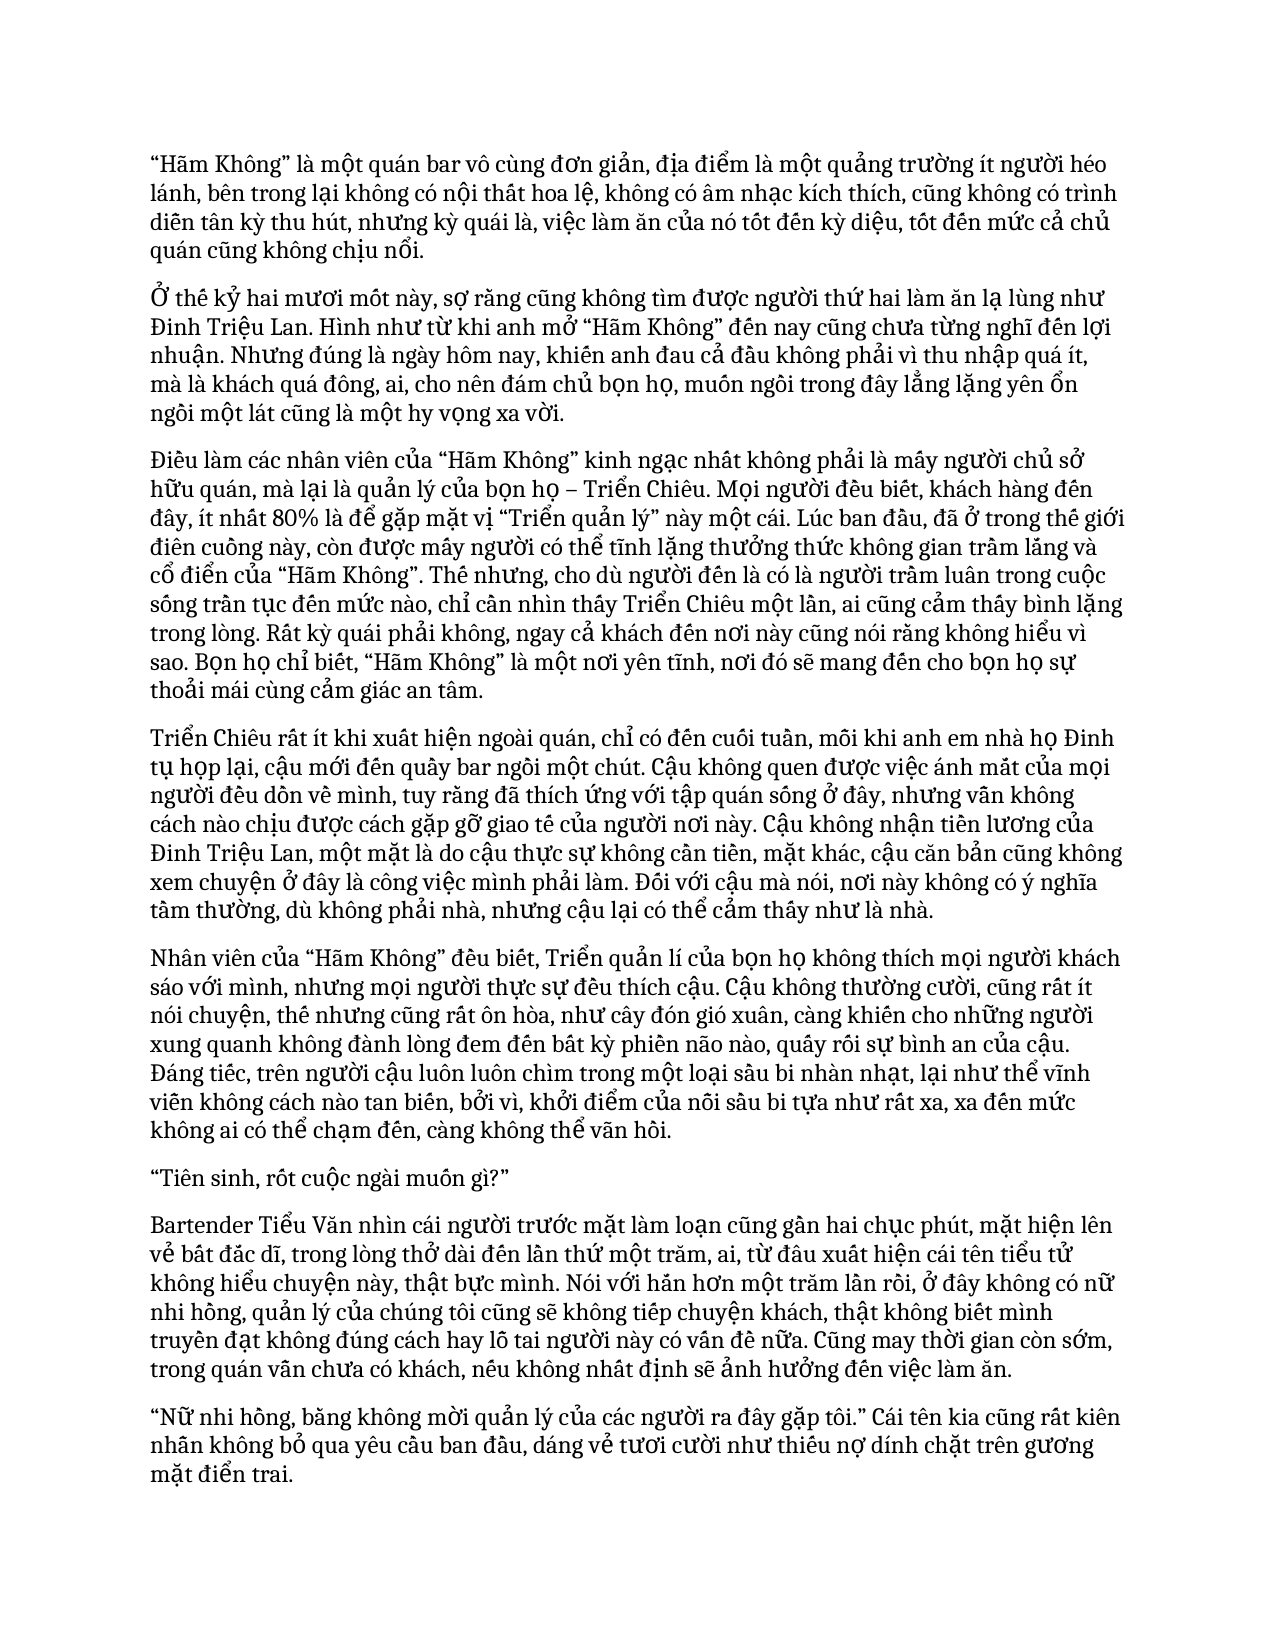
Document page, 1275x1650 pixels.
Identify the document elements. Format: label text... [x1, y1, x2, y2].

text Ở thế kỷ hai mươi mốt này, sợ rằng cũng không tìm được người thứ hai làm ăn lạ lùng như Đinh Triệu Lan. Hình như từ khi anh mở “Hãm Không” đến nay cũng chưa từng nghĩ đến lợi nhuận. Nhưng đúng là ngày hôm nay, khiến anh đau cả đầu không phải vì thu nhập quá ít, mà là khách quá đông, ai, cho nên đám chủ bọn họ, muốn ngồi trong đây lẳng lặng yên ổn ngồi một lát cũng là một hy vọng xa vời. [150, 284, 1125, 427]
text “Nữ nhi hồng, bằng không mời quản lý của các người ra đây gặp tôi.” Cái tên kia cũng rất kiên nhẫn không bỏ qua yêu cầu ban đầu, dáng vẻ tươi cười như thiếu nợ dính chặt trên gương mặt điển trai. [150, 1402, 1125, 1489]
text Triển Chiêu rất ít khi xuất hiện ngoài quán, chỉ có đến cuối tuần, mỗi khi anh em nhà họ Đinh tụ họp lại, cậu mới đến quầy bar ngồi một chút. Cậu không quen được việc ánh mắt của mọi người đều dồn về mình, tuy rằng đã thích ứng với tập quán sống ở đây, nhưng vẫn không cách nào chịu được cách gặp gỡ giao tế của người nơi này. Cậu không nhận tiền lương của Đinh Triệu Lan, một mặt là do cậu thực sự không cần tiền, mặt khác, cậu căn bản cũng không xem chuyện ở đây là công việc mình phải làm. Đối với cậu mà nói, nơi này không có ý nghĩa tầm thường, dù không phải nhà, nhưng cậu lại có thể cảm thấy như là nhà. [150, 724, 1125, 925]
text Bartender Tiểu Văn nhìn cái người trước mặt làm loạn cũng gần hai chục phút, mặt hiện lên vẻ bất đắc dĩ, trong lòng thở dài đến lần thứ một trăm, ai, từ đâu xuất hiện cái tên tiểu tử không hiểu chuyện này, thật bực mình. Nói với hắn hơn một trăm lần rồi, ở đây không có nữ nhi hồng, quản lý của chúng tôi cũng sẽ không tiếp chuyện khách, thật không biết mình truyền đạt không đúng cách hay lỗ tai người này có vấn đề nữa. Cũng may thời gian còn sớm, trong quán vẫn chưa có khách, nếu không nhất định sẽ ảnh hưởng đến việc làm ăn. [150, 1211, 1125, 1384]
text Điều làm các nhân viên của “Hãm Không” kinh ngạc nhất không phải là mấy người chủ sở hữu quán, mà lại là quản lý của bọn họ – Triển Chiêu. Mọi người đều biết, khách hàng đến đây, ít nhất 80% là để gặp mặt vị “Triển quản lý” này một cái. Lúc ban đầu, đã ở trong thế giới điên cuồng này, còn được mấy người có thể tĩnh lặng thưởng thức không gian trầm lắng và cổ điển của “Hãm Không”. Thế nhưng, cho dù người đến là có là người trầm luân trong cuộc sống trần tục đến mức nào, chỉ cần nhìn thấy Triển Chiêu một lần, ai cũng cảm thấy bình lặng trong lòng. Rất kỳ quái phải không, ngay cả khách đến nơi này cũng nói rằng không hiểu vì sao. Bọn họ chỉ biết, “Hãm Không” là một nơi yên tĩnh, nơi đó sẽ mang đến cho bọn họ sự thoải mái cùng cảm giác an tâm. [150, 446, 1125, 705]
text “Hãm Không” là một quán bar vô cùng đơn giản, địa điểm là một quảng trường ít người héo lánh, bên trong lại không có nội thất hoa lệ, không có âm nhạc kích thích, cũng không có trình diễn tân kỳ thu hút, nhưng kỳ quái là, việc làm ăn của nó tốt đến kỳ diệu, tốt đến mức cả chủ quán cũng không chịu nổi. [150, 150, 1125, 265]
text “Tiên sinh, rốt cuộc ngài muốn gì?” [150, 1164, 1125, 1192]
text Nhân viên của “Hãm Không” đều biết, Triển quản lí của bọn họ không thích mọi người khách sáo với mình, nhưng mọi người thực sự đều thích cậu. Cậu không thường cười, cũng rất ít nói chuyện, thế nhưng cũng rất ôn hòa, như cây đón gió xuân, càng khiến cho những người xung quanh không đành lòng đem đến bất kỳ phiền não nào, quấy rối sự bình an của cậu. Đáng tiếc, trên người cậu luôn luôn chìm trong một loại sầu bi nhàn nhạt, lại như thể vĩnh viễn không cách nào tan biến, bởi vì, khởi điểm của nỗi sầu bi tựa như rất xa, xa đến mức không ai có thể chạm đến, càng không thể vãn hồi. [150, 944, 1125, 1145]
